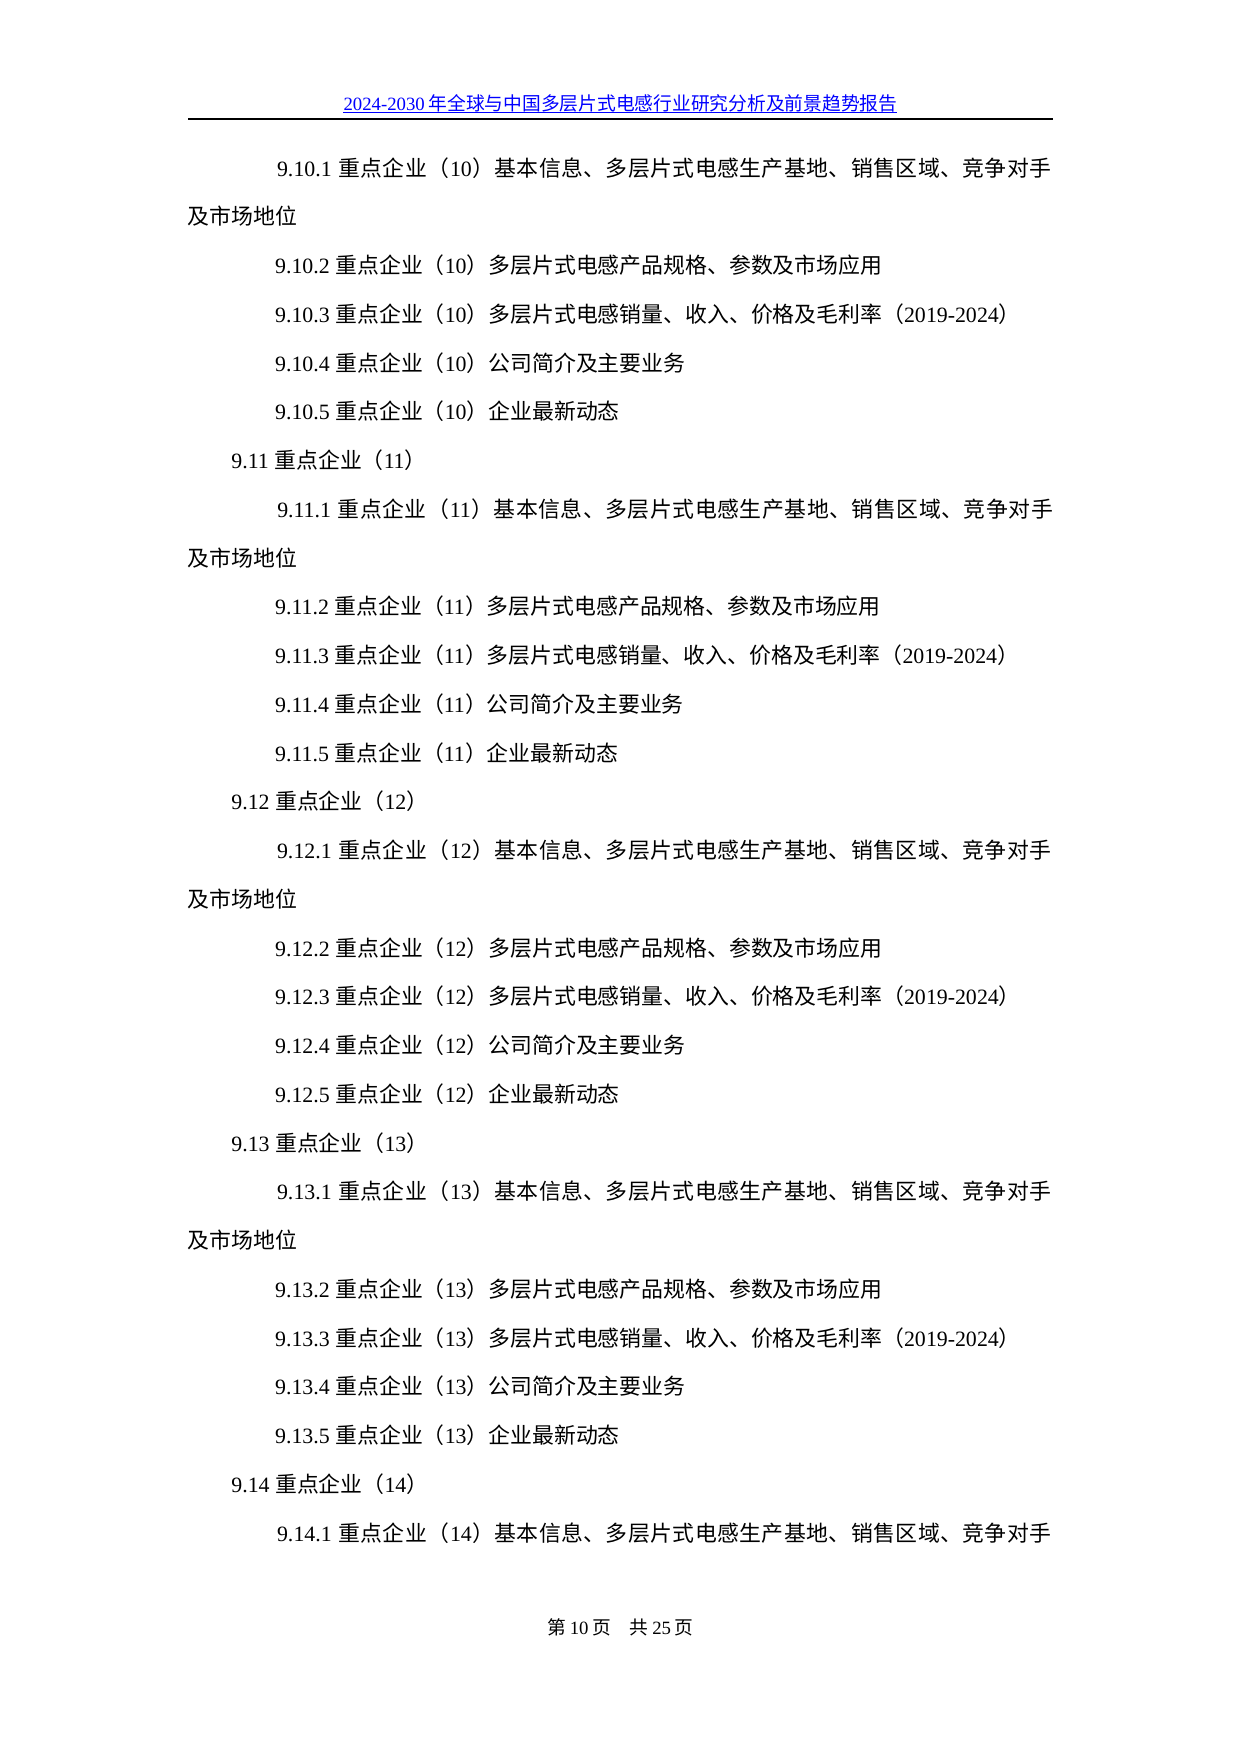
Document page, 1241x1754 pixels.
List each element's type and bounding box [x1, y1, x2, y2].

text [187, 150, 1053, 1548]
